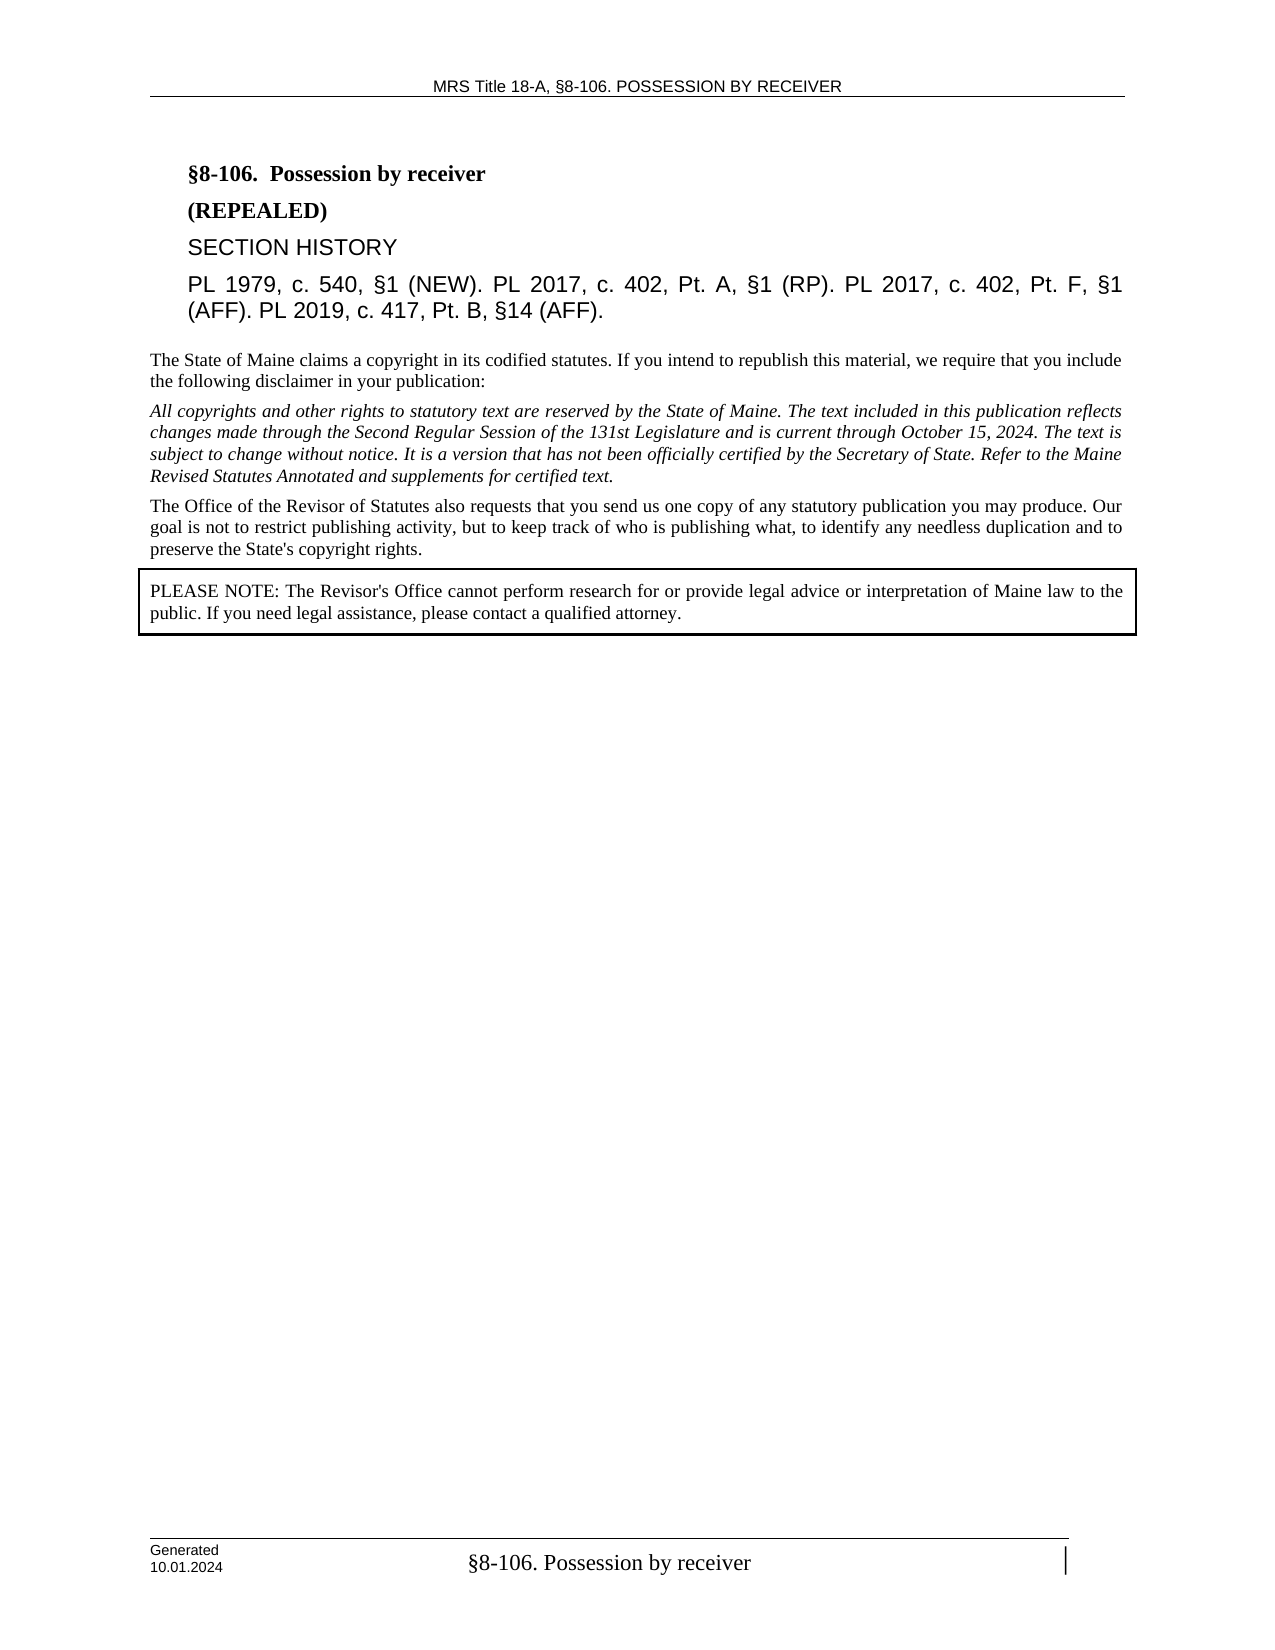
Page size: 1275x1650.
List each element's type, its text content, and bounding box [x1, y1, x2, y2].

text (REPEALED) [187, 197, 1125, 223]
text All copyrights and other rights to statutory text are reserved by the State of Maine. The text included in this publication reflects changes made through the Second Regular Session of the 131st Legislature and is current through October 15, 2024 . The text is subject to change without notice. It is a version that has not been officially certified by the Secretary of State. Refer to the Maine Revised Statutes Annotated and supplements for certified text. [150, 400, 1125, 486]
text The State of Maine claims a copyright in its codified statutes. If you intend to republish this material, we require that you include the following disclaimer in your publication: [150, 348, 1125, 392]
text SECTION HISTORY [187, 234, 1125, 260]
text The Office of the Revisor of Statutes also requests that you send us one copy of any statutory publication you may produce. Our goal is not to restrict publishing activity, but to keep track of who is publishing what, to identify any needless duplication and to preserve the State's copyright rights. [150, 494, 1125, 559]
text PLEASE NOTE: The Revisor's Office cannot perform research for or provide legal advice or interpretation of Maine law to the public. If you need legal assistance, please contact a qualified attorney. [140, 570, 1135, 633]
text §8-106. Possession by receiver [187, 160, 1125, 187]
text PL 1979, c. 540, §1 (NEW). PL 2017, c. 402, Pt. A, §1 (RP). PL 2017, c. 402, Pt. F, §1 (AFF). PL 2019, c. 417, Pt. B, §14 (AFF). [187, 271, 1125, 323]
